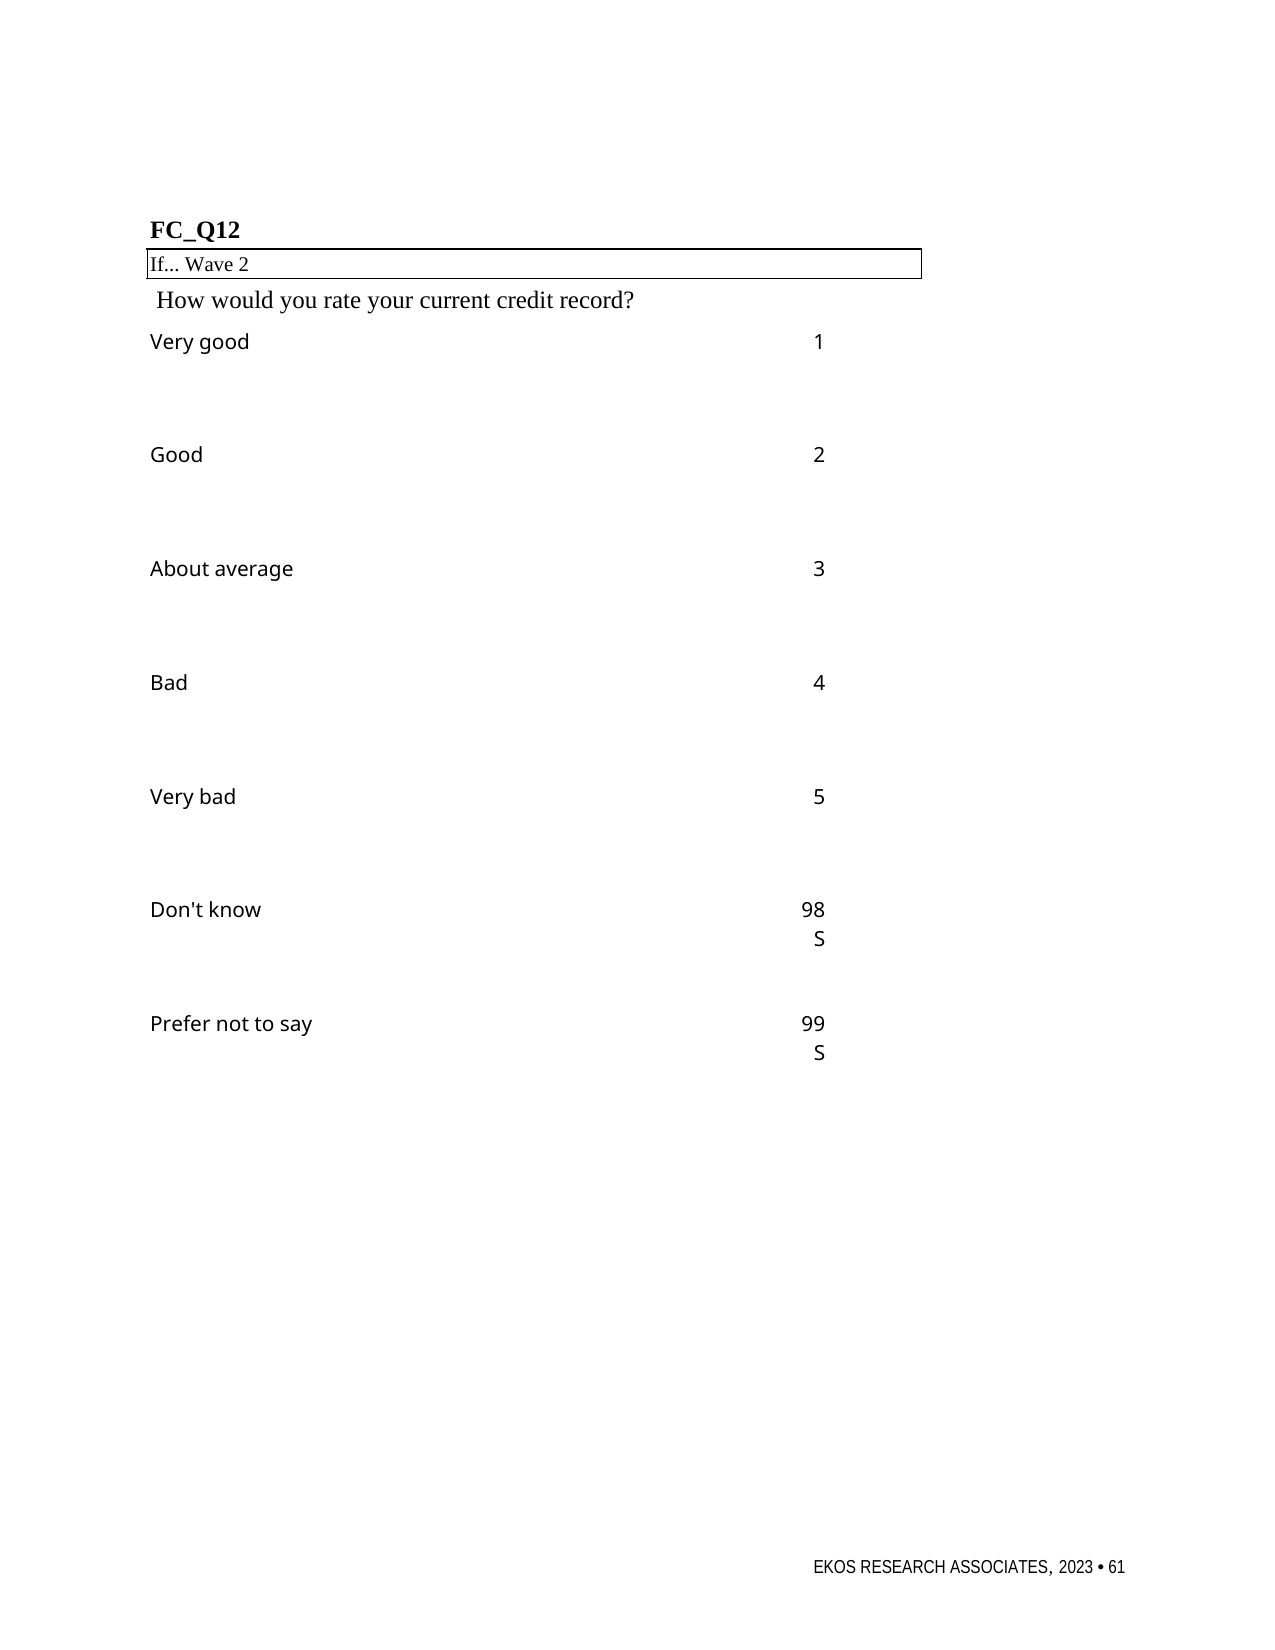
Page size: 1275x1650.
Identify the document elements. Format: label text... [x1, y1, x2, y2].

text Bad 4 [150, 668, 825, 782]
text FC_Q12 [150, 215, 1125, 244]
text About average 3 [150, 554, 825, 668]
text Don't know 98 S [150, 896, 825, 1009]
text If... Wave 2 [148, 250, 921, 278]
text Prefer not to say 99 S [150, 1009, 825, 1123]
text Very bad 5 [150, 782, 825, 896]
text How would you rate your current credit record? [150, 286, 1125, 314]
text Good 2 [150, 441, 825, 554]
text Very good 1 [150, 327, 825, 441]
